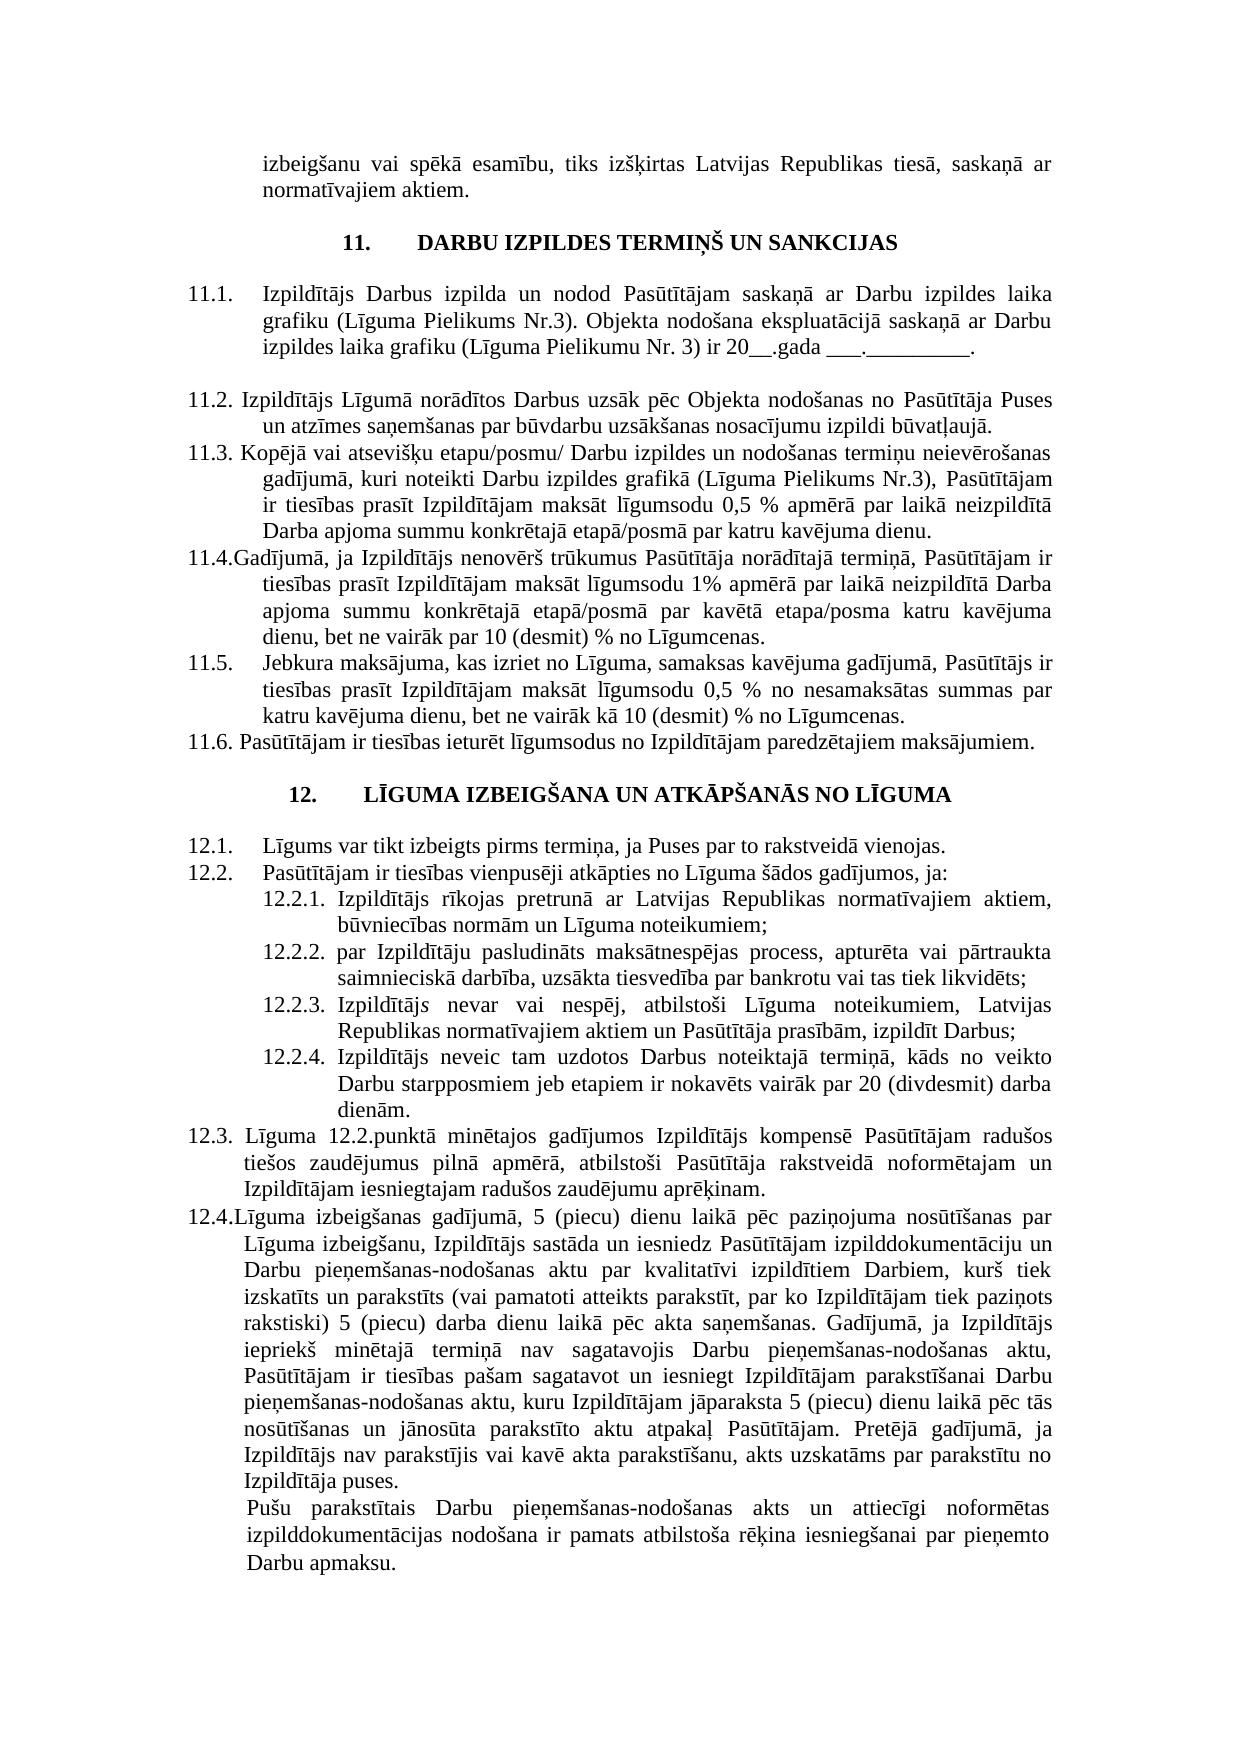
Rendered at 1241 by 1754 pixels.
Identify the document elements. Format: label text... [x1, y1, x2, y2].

text 11. DARBU IZPILDES TERMIŅŠ UN SANKCIJAS [187, 229, 1053, 255]
text 11.5. Jebkura maksājuma, kas izriet no Līguma, samaksas kavējuma gadījumā, Pasūtītājs ir tiesības prasīt Izpildītājam maksāt līgumsodu 0,5 % no nesamaksātas summas par katru kavējuma dienu, bet ne vairāk kā 10 (desmit) % no Līgumcenas. [187, 649, 1053, 728]
text 12.2. Pasūtītājam ir tiesības vienpusēji atkāpties no Līguma šādos gadījumos, ja: [187, 859, 1053, 885]
text 11.3. Kopējā vai atsevišķu etapu/posmu/ Darbu izpildes un nodošanas termiņu neievērošanas gadījumā, kuri noteikti Darbu izpildes grafikā (Līguma Pielikums Nr.3), Pasūtītājam ir tiesības prasīt Izpildītājam maksāt līgumsodu 0,5 % apmērā par laikā neizpildītā Darba apjoma summu konkrētajā etapā/posmā par katru kavējuma dienu. [187, 438, 1053, 544]
text 11.6. Pasūtītājam ir tiesības ieturēt līgumsodus no Izpildītājam paredzētajiem maksājumiem. [187, 728, 1053, 755]
text Pušu parakstītais Darbu pieņemšanas-nodošanas akts un attiecīgi noformētas izpilddokumentācijas nodošana ir pamats atbilstoša rēķina iesniegšanai par pieņemto Darbu apmaksu. [246, 1494, 1051, 1575]
text 12. LĪGUMA IZBEIGŠANA UN ATKĀPŠANĀS NO LĪGUMA [187, 781, 1053, 807]
text 12.1. Līgums var tikt izbeigts pirms termiņa, ja Puses par to rakstveidā vienojas. [187, 832, 1053, 859]
text 12.3. Līguma 12.2.punktā minētajos gadījumos Izpildītājs kompensē Pasūtītājam radušos tiešos zaudējumus pilnā apmērā, atbilstoši Pasūtītāja rakstveidā noformētajam un Izpildītājam iesniegtajam radušos zaudējumu aprēķinam. [187, 1122, 1053, 1201]
text 12.2.4. Izpildītājs neveic tam uzdotos Darbus noteiktajā termiņā, kāds no veikto Darbu starpposmiem jeb etapiem ir nokavēts vairāk par 20 (divdesmit) darba dienām. [262, 1043, 1053, 1122]
text 12.2.1. Izpildītājs rīkojas pretrunā ar Latvijas Republikas normatīvajiem aktiem, būvniecības normām un Līguma noteikumiem; [262, 885, 1053, 938]
text 12.2.2. par Izpildītāju pasludināts maksātnespējas process, apturēta vai pārtraukta saimnieciskā darbība, uzsākta tiesvedība par bankrotu vai tas tiek likvidēts; [262, 938, 1053, 991]
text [187, 150, 1053, 203]
text 11.2. Izpildītājs Līgumā norādītos Darbus uzsāk pēc Objekta nodošanas no Pasūtītāja Puses un atzīmes saņemšanas par būvdarbu uzsākšanas nosacījumu izpildi būvatļaujā. [187, 386, 1053, 438]
text 12.2.3. Izpildītājs nevar vai nespēj, atbilstoši Līguma noteikumiem, Latvijas Republikas normatīvajiem aktiem un Pasūtītāja prasībām, izpildīt Darbus; [262, 991, 1053, 1043]
text 11.4.Gadījumā, ja Izpildītājs nenovērš trūkumus Pasūtītāja norādītajā termiņā, Pasūtītājam ir tiesības prasīt Izpildītājam maksāt līgumsodu 1% apmērā par laikā neizpildītā Darba apjoma summu konkrētajā etapā/posmā par kavētā etapa/posma katru kavējuma dienu, bet ne vairāk par 10 (desmit) % no Līgumcenas. [187, 544, 1053, 649]
text 11.1. Izpildītājs Darbus izpilda un nodod Pasūtītājam saskaņā ar Darbu izpildes laika grafiku (Līguma Pielikums Nr.3). Objekta nodošana ekspluatācijā saskaņā ar Darbu izpildes laika grafiku (Līguma Pielikumu Nr. 3) ir 20__.gada ___._________. [187, 280, 1053, 359]
text 12.4.Līguma izbeigšanas gadījumā, 5 (piecu) dienu laikā pēc paziņojuma nosūtīšanas par Līguma izbeigšanu, Izpildītājs sastāda un iesniedz Pasūtītājam izpilddokumentāciju un Darbu pieņemšanas-nodošanas aktu par kvalitatīvi izpildītiem Darbiem, kurš tiek izskatīts un parakstīts (vai pamatoti atteikts parakstīt, par ko Izpildītājam tiek paziņots rakstiski) 5 (piecu) darba dienu laikā pēc akta saņemšanas. Gadījumā, ja Izpildītājs iepriekš minētajā termiņā nav sagatavojis Darbu pieņemšanas-nodošanas aktu, Pasūtītājam ir tiesības pašam sagatavot un iesniegt Izpildītājam parakstīšanai Darbu pieņemšanas-nodošanas aktu, kuru Izpildītājam jāparaksta 5 (piecu) dienu laikā pēc tās nosūtīšanas un jānosūta parakstīto aktu atpakaļ Pasūtītājam. Pretējā gadījumā, ja Izpildītājs nav parakstījis vai kavē akta parakstīšanu, akts uzskatāms par parakstītu no Izpildītāja puses. [187, 1201, 1053, 1494]
